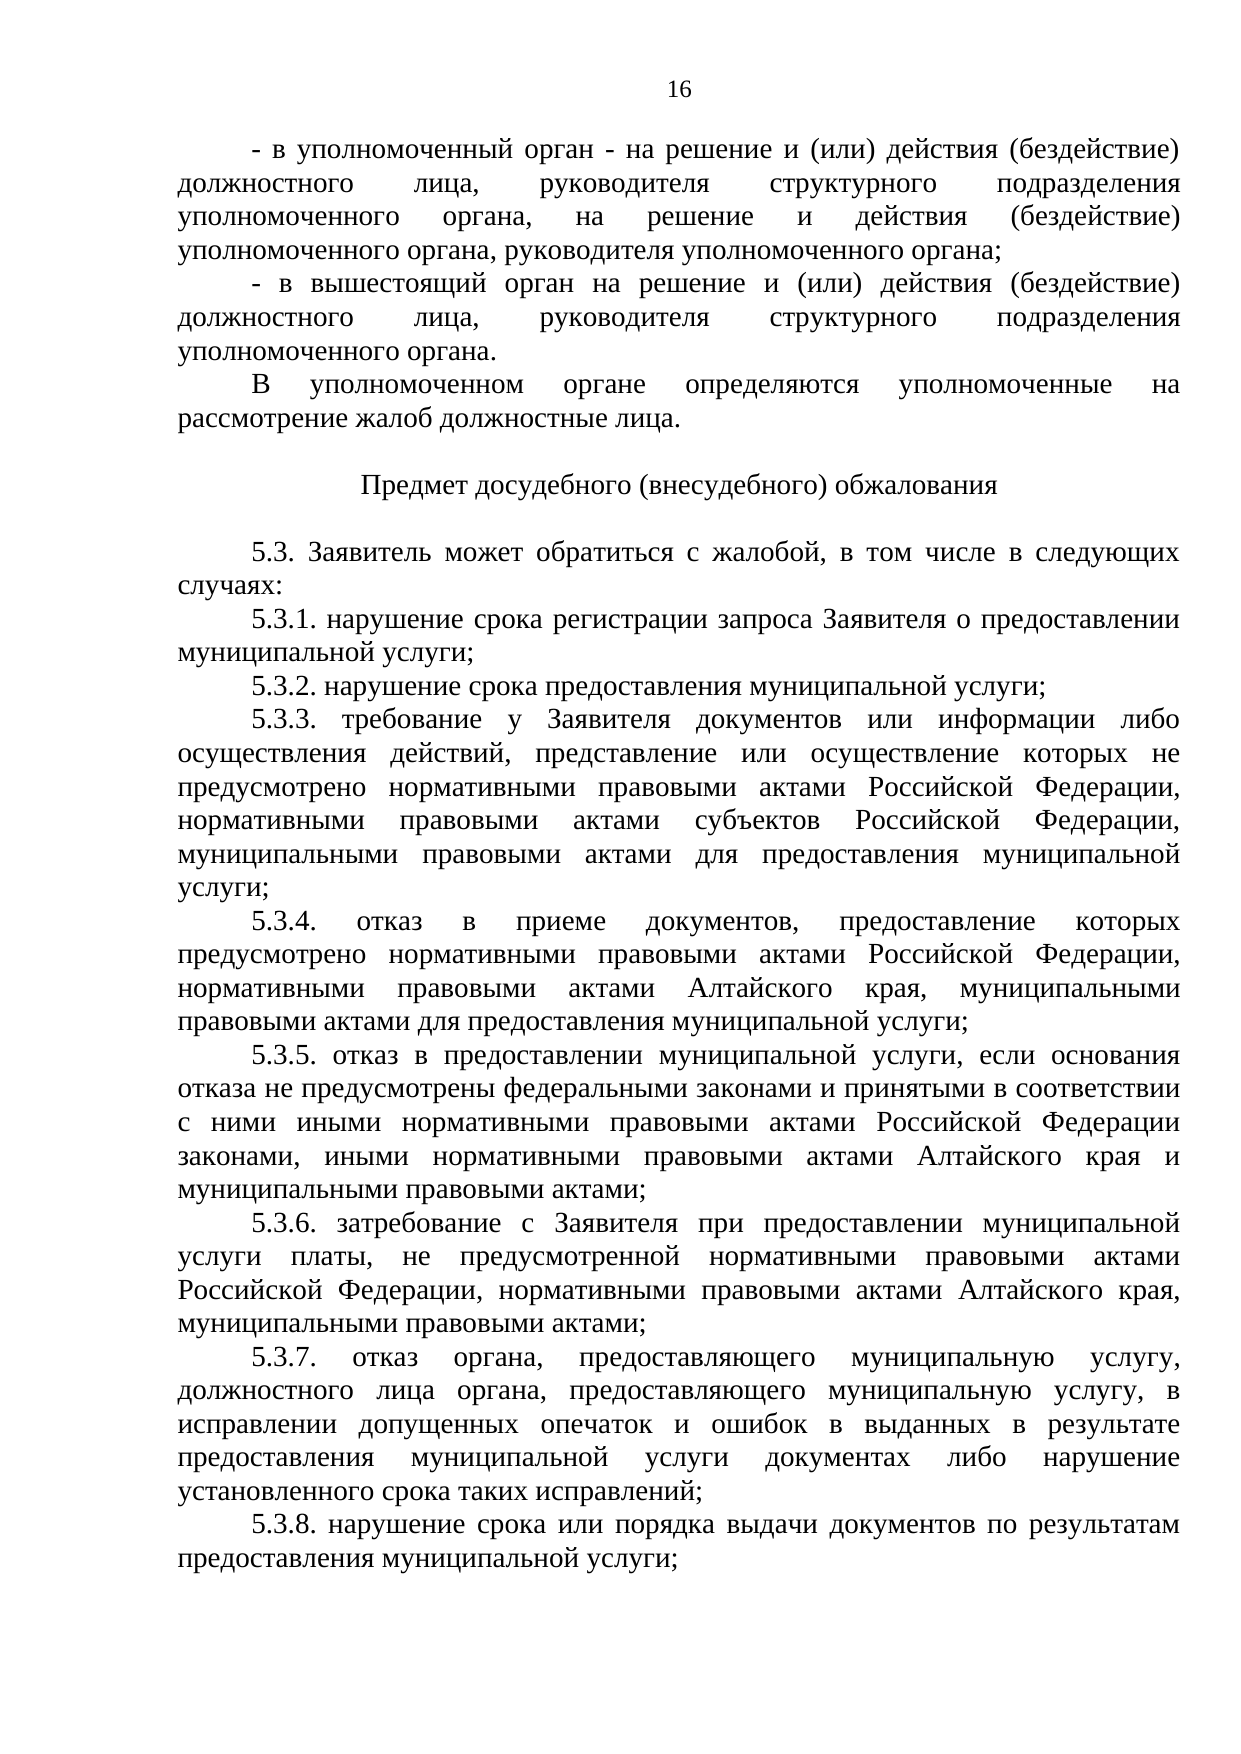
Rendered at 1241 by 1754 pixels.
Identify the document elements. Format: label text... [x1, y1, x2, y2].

text В уполномоченном органе определяются уполномоченные на рассмотрение жалоб должностные лица. [177, 366, 1181, 433]
text 5.3.3. требование у Заявителя документов или информации либо осуществления действий, представление или осуществление которых не предусмотрено нормативными правовыми актами Российской Федерации, нормативными правовыми актами субъектов Российской Федерации, муниципальными правовыми актами для предоставления муниципальной услуги; [177, 702, 1181, 903]
text Предмет досудебного (внесудебного) обжалования [177, 467, 1181, 500]
text 5.3.1. нарушение срока регистрации запроса Заявителя о предоставлении муниципальной услуги; [177, 601, 1181, 668]
text 5.3.2. нарушение срока предоставления муниципальной услуги; [177, 668, 1181, 702]
text 5.3.7. отказ органа, предоставляющего муниципальную услугу, должностного лица органа, предоставляющего муниципальную услугу, в исправлении допущенных опечаток и ошибок в выданных в результате предоставления муниципальной услуги документах либо нарушение установленного срока таких исправлений; [177, 1339, 1181, 1507]
text 5.3.5. отказ в предоставлении муниципальной услуги, если основания отказа не предусмотрены федеральными законами и принятыми в соответствии с ними иными нормативными правовыми актами Российской Федерации законами, иными нормативными правовыми актами Алтайского края и муниципальными правовыми актами; [177, 1037, 1181, 1205]
text 5.3.6. затребование с Заявителя при предоставлении муниципальной услуги платы, не предусмотренной нормативными правовыми актами Российской Федерации, нормативными правовыми актами Алтайского края, муниципальными правовыми актами; [177, 1205, 1181, 1339]
text 5.3.4. отказ в приеме документов, предоставление которых предусмотрено нормативными правовыми актами Российской Федерации, нормативными правовыми актами Алтайского края, муниципальными правовыми актами для предоставления муниципальной услуги; [177, 903, 1181, 1037]
text - в уполномоченный орган - на решение и (или) действия (бездействие) должностного лица, руководителя структурного подразделения уполномоченного органа, на решение и действия (бездействие) уполномоченного органа, руководителя уполномоченного органа; [177, 131, 1181, 266]
text 5.3. Заявитель может обратиться с жалобой, в том числе в следующих случаях: [177, 534, 1181, 601]
text 5.3.8. нарушение срока или порядка выдачи документов по результатам предоставления муниципальной услуги; [177, 1507, 1181, 1574]
text - в вышестоящий орган на решение и (или) действия (бездействие) должностного лица, руководителя структурного подразделения уполномоченного органа. [177, 266, 1181, 366]
